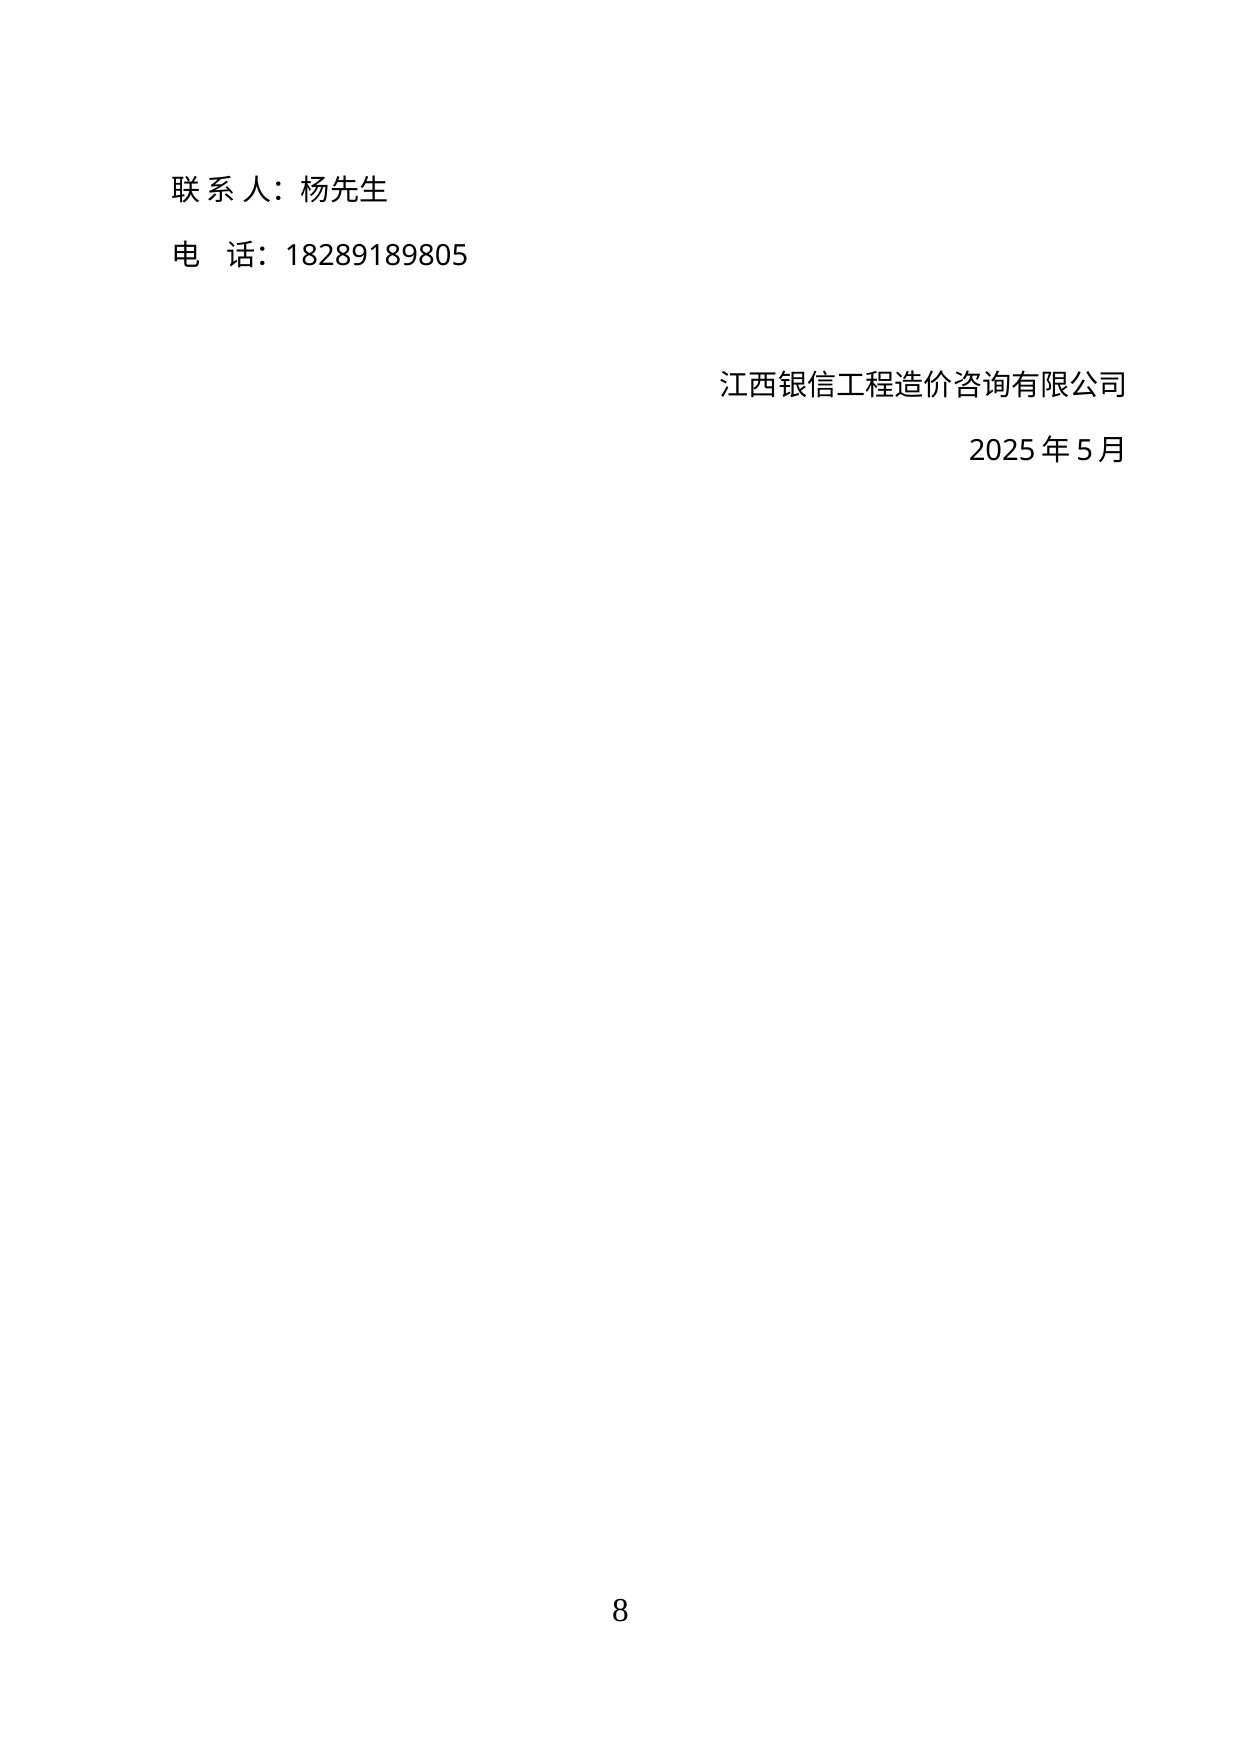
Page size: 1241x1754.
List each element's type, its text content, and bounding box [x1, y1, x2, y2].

text 联 系 人：杨先生 [112, 155, 1128, 220]
text 江西银信工程造价咨询有限公司 [112, 350, 1128, 415]
text 2025年5月 [112, 415, 1128, 480]
text 电 话：18289189805 [112, 220, 1128, 285]
